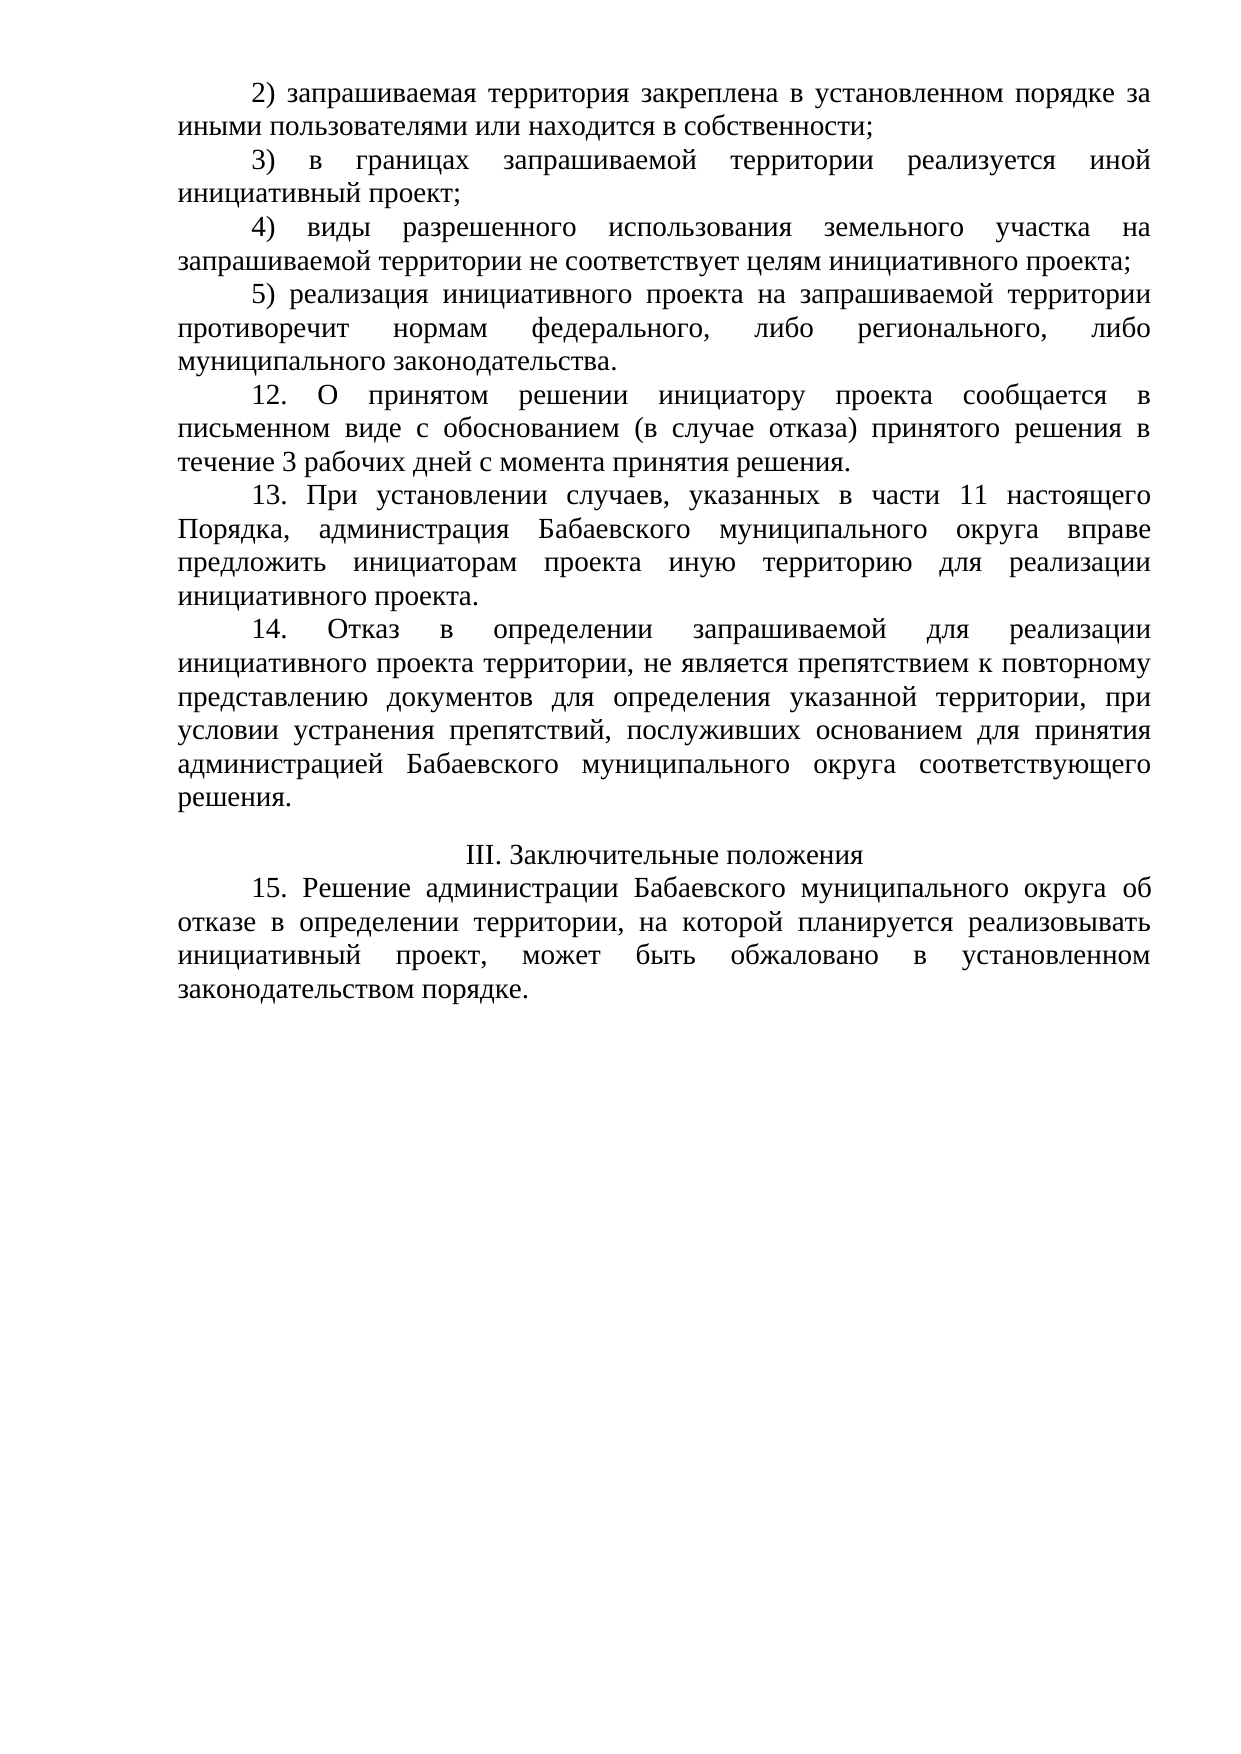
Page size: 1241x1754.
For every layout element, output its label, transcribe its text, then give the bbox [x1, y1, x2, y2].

text 3) в границах запрашиваемой территории реализуется иной инициативный проект; [177, 142, 1152, 209]
text 15. Решение администрации Бабаевского муниципального округа об отказе в определении территории, на которой планируется реализовывать инициативный проект, может быть обжаловано в установленном законодательством порядке. [177, 870, 1152, 1004]
text 13. При установлении случаев, указанных в части 11 настоящего Порядка, администрация Бабаевского муниципального округа вправе предложить инициаторам проекта иную территорию для реализации инициативного проекта. [177, 477, 1152, 612]
text III. Заключительные положения [177, 837, 1152, 870]
text 4) виды разрешенного использования земельного участка на запрашиваемой территории не соответствует целям инициативного проекта; [177, 209, 1152, 276]
text 12. О принятом решении инициатору проекта сообщается в письменном виде с обоснованием (в случае отказа) принятого решения в течение 3 рабочих дней с момента принятия решения. [177, 377, 1152, 477]
text 2) запрашиваемая территория закреплена в установленном порядке за иными пользователями или находится в собственности; [177, 75, 1152, 142]
text 14. Отказ в определении запрашиваемой для реализации инициативного проекта территории, не является препятствием к повторному представлению документов для определения указанной территории, при условии устранения препятствий, послуживших основанием для принятия администрацией Бабаевского муниципального округа соответствующего решения. [177, 612, 1152, 813]
text 5) реализация инициативного проекта на запрашиваемой территории противоречит нормам федерального, либо регионального, либо муниципального законодательства. [177, 276, 1152, 377]
